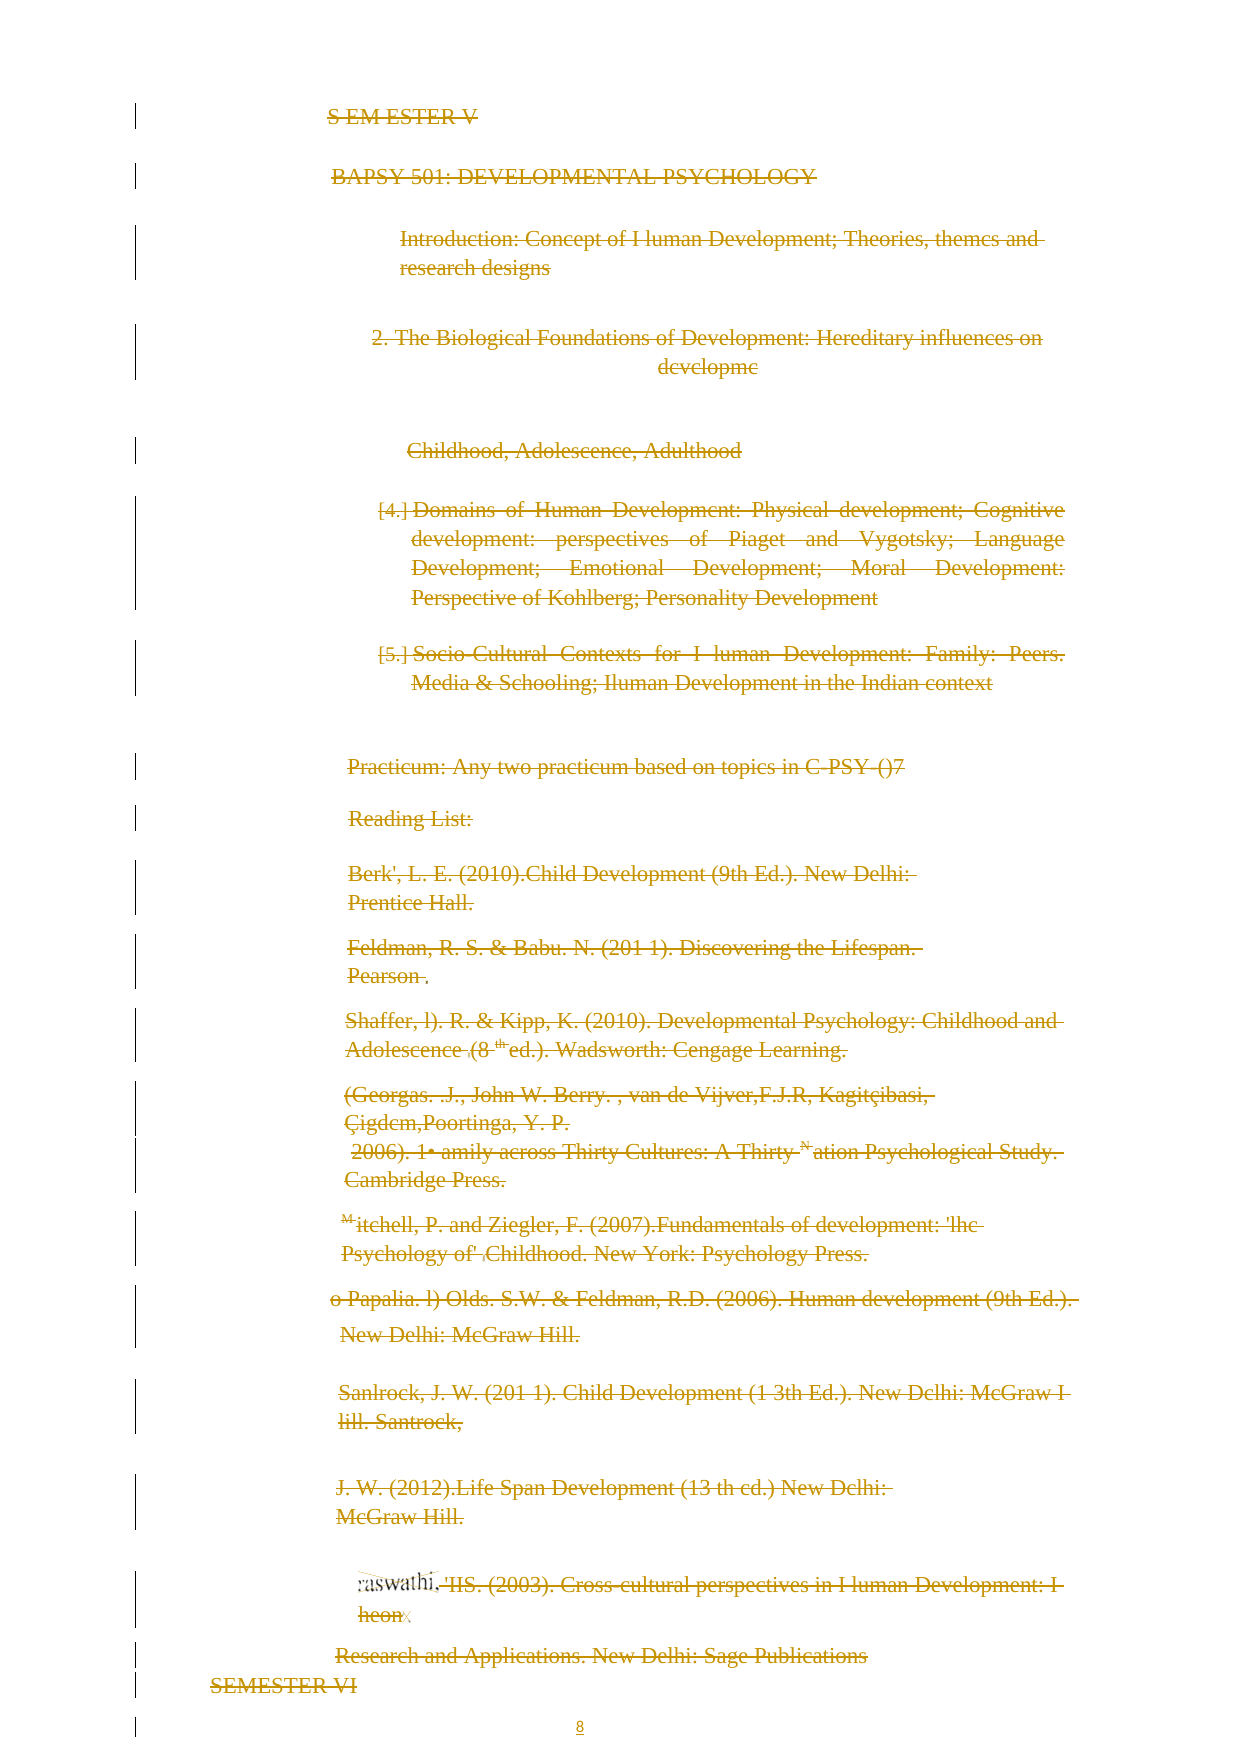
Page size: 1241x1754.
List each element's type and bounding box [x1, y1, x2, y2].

picture [360, 1583, 436, 1593]
picture [358, 1572, 394, 1591]
picture [402, 1572, 439, 1592]
picture [361, 1571, 435, 1581]
